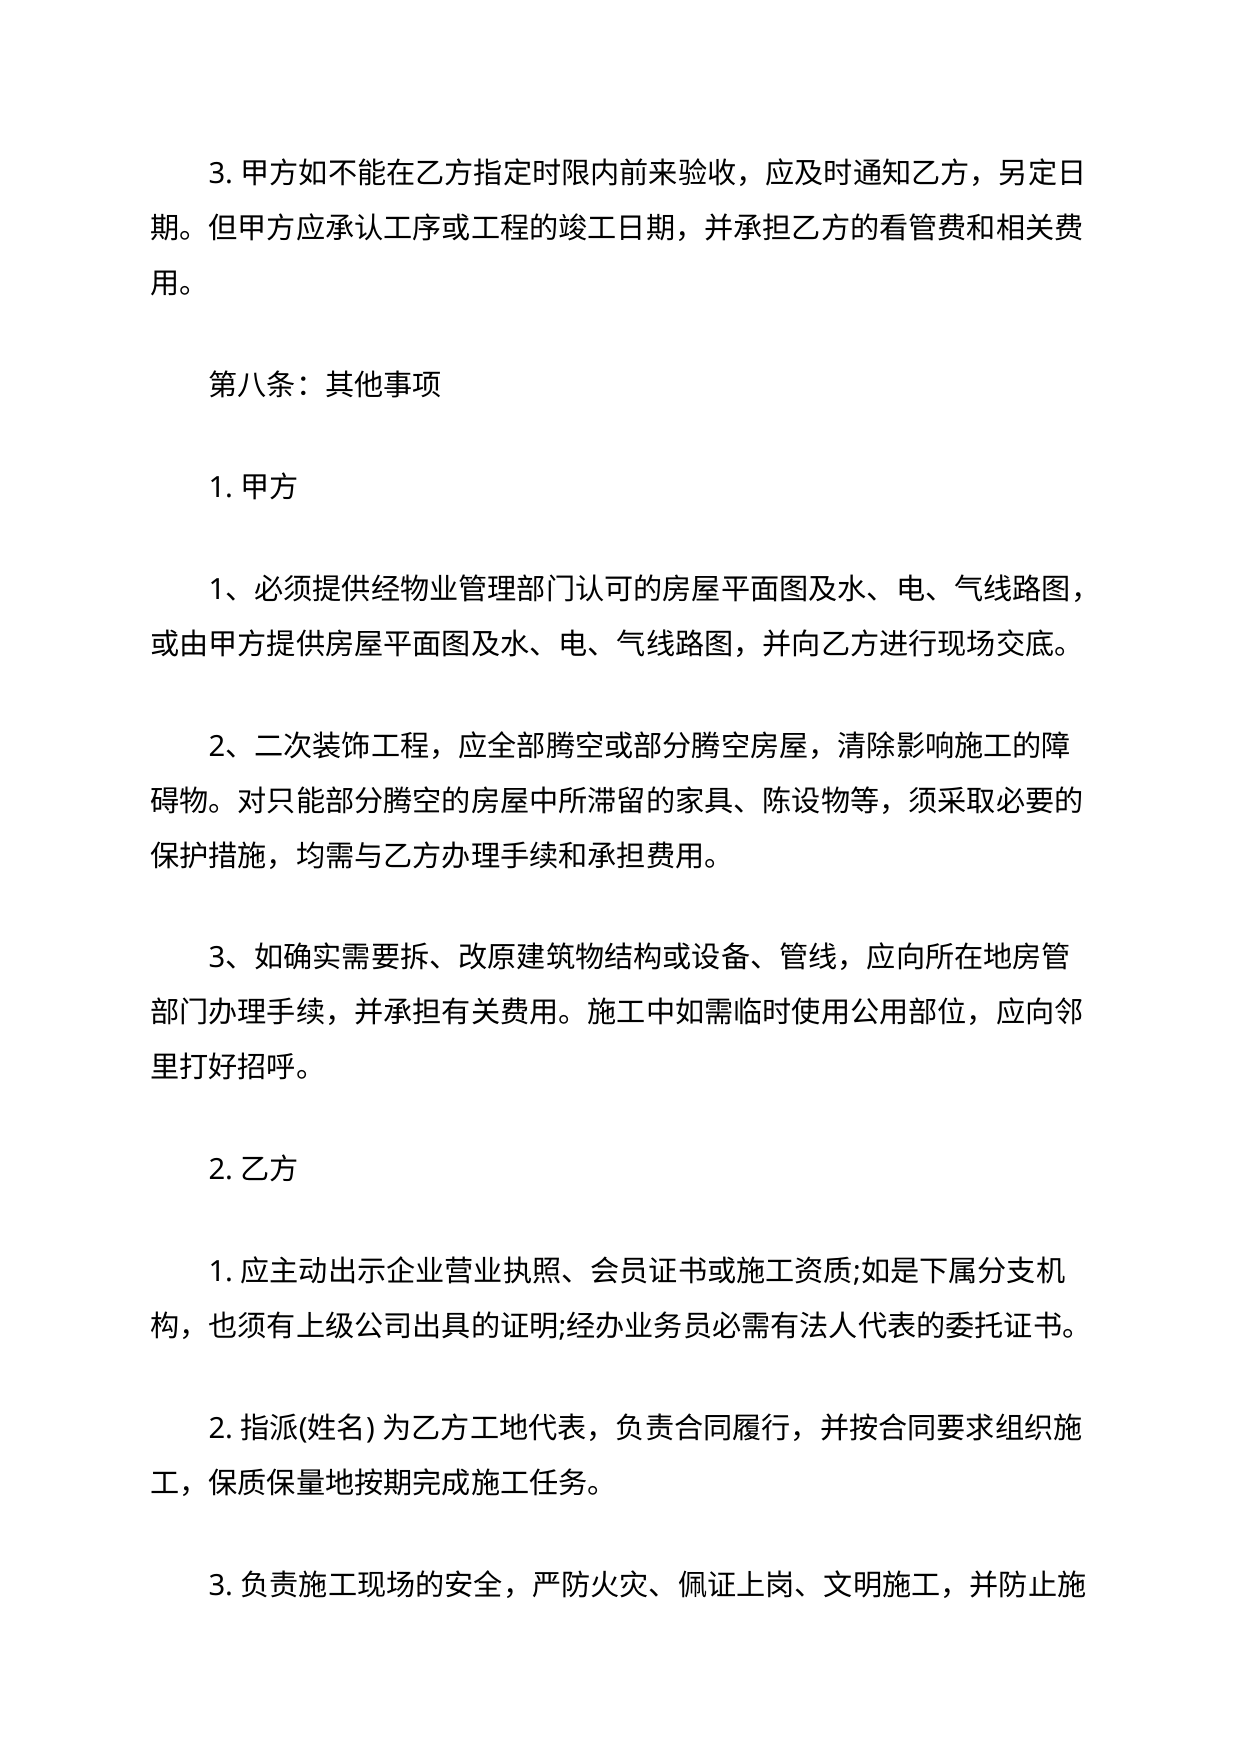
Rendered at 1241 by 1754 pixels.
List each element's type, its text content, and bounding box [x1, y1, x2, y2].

text 1. 应主动出示企业营业执照、会员证书或施工资质;如是下属分支机构，也须有上级公司出具的证明;经办业务员必需有法人代表的委托证书。 [150, 1247, 1090, 1345]
text 1、必须提供经物业管理部门认可的房屋平面图及水、电、气线路图，或由甲方提供房屋平面图及水、电、气线路图，并向乙方进行现场交底。 [150, 565, 1090, 663]
text 3. 甲方如不能在乙方指定时限内前来验收，应及时通知乙方，另定日期。但甲方应承认工序或工程的竣工日期，并承担乙方的看管费和相关费用。 [150, 150, 1090, 302]
text 2. 指派(姓名) 为乙方工地代表，负责合同履行，并按合同要求组织施工，保质保量地按期完成施工任务。 [150, 1404, 1090, 1502]
text 1. 甲方 [150, 463, 1090, 506]
text 3、如确实需要拆、改原建筑物结构或设备、管线，应向所在地房管部门办理手续，并承担有关费用。施工中如需临时使用公用部位，应向邻里打好招呼。 [150, 934, 1090, 1086]
text 第八条：其他事项 [150, 362, 1090, 404]
text 2. 乙方 [150, 1146, 1090, 1188]
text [150, 1561, 1090, 1604]
text 2、二次装饰工程，应全部腾空或部分腾空房屋，清除影响施工的障碍物。对只能部分腾空的房屋中所滞留的家具、陈设物等，须采取必要的保护措施，均需与乙方办理手续和承担费用。 [150, 722, 1090, 874]
